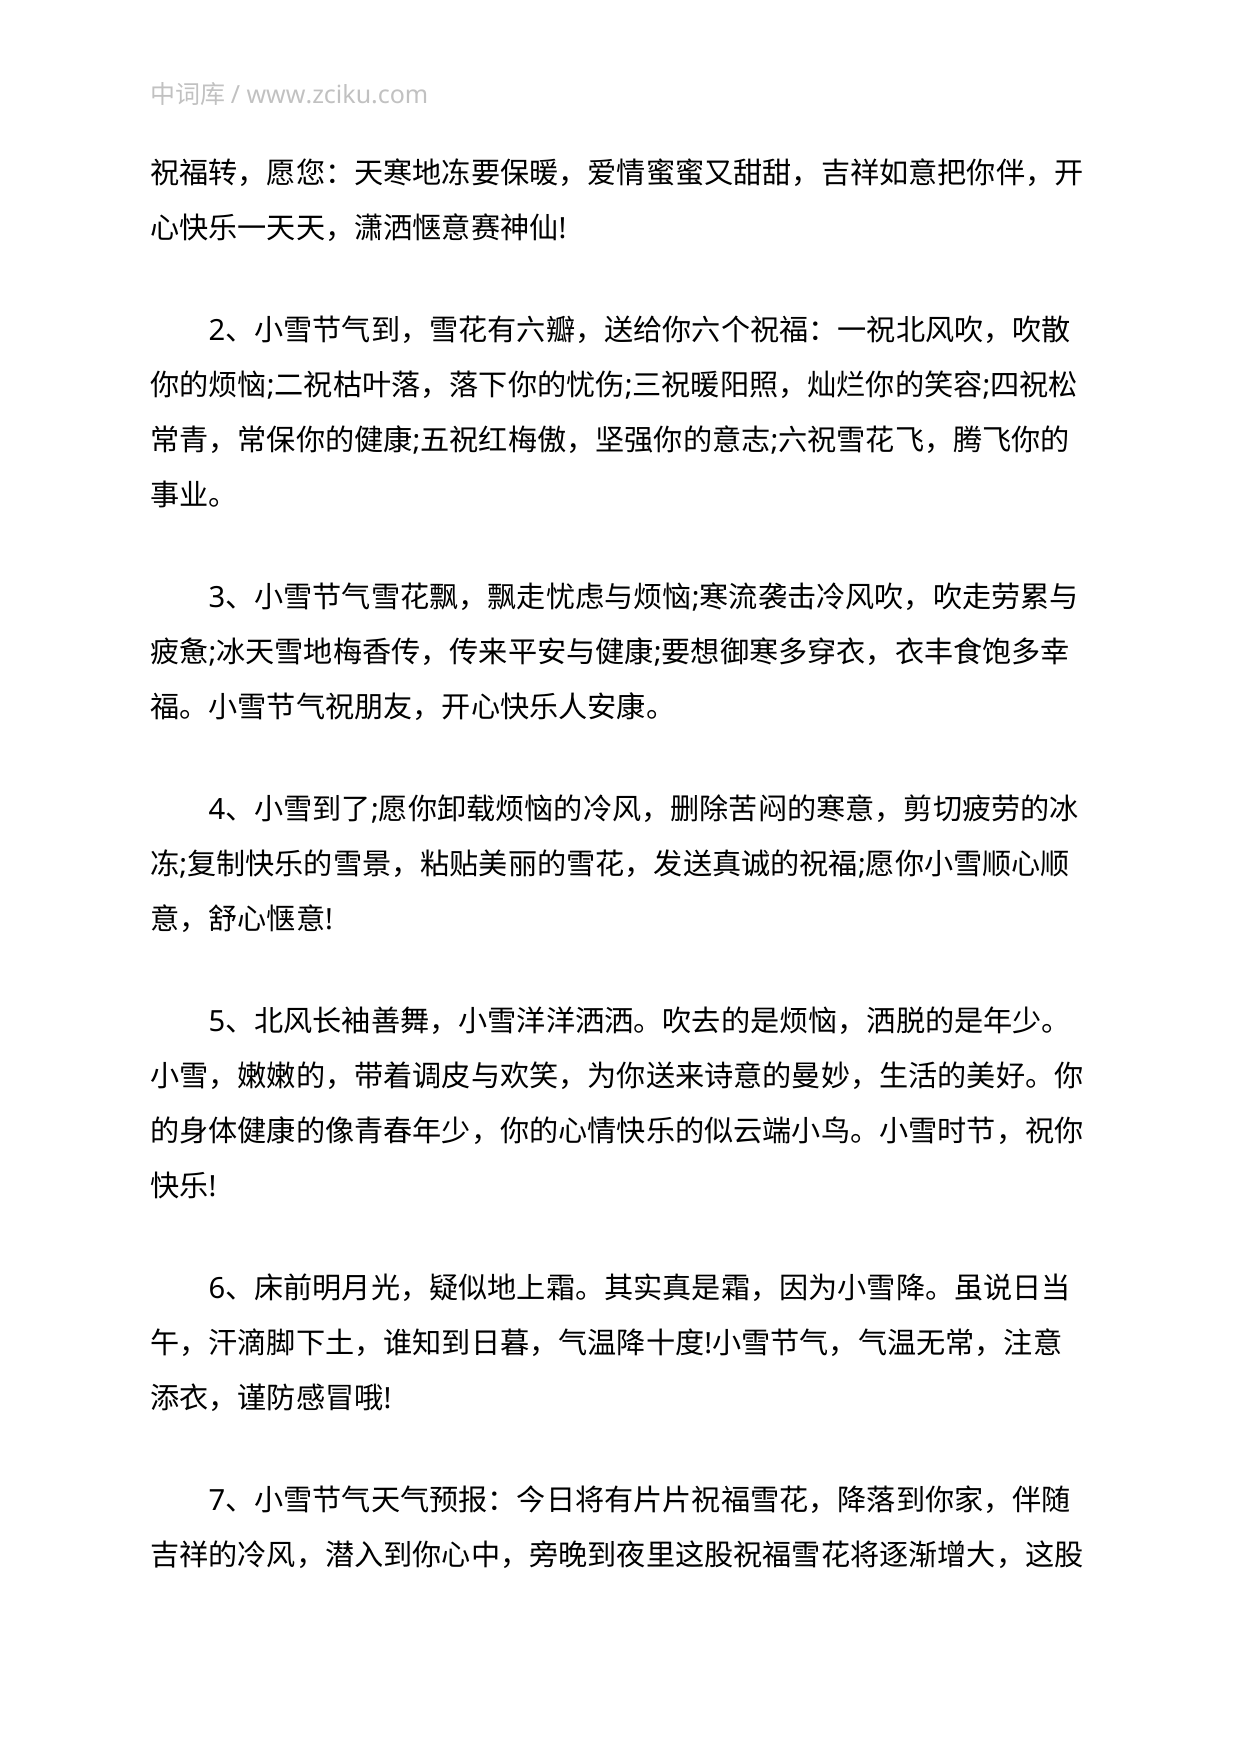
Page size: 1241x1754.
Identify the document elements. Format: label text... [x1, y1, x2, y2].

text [150, 150, 1090, 247]
text 6、床前明月光，疑似地上霜。其实真是霜，因为小雪降。虽说日当午，汗滴脚下土，谁知到日暮，气温降十度!小雪节气，气温无常，注意添衣，谨防感冒哦! [150, 1264, 1090, 1417]
text 5、北风长袖善舞，小雪洋洋洒洒。吹去的是烦恼，洒脱的是年少。小雪，嫩嫩的，带着调皮与欢笑，为你送来诗意的曼妙，生活的美好。你的身体健康的像青春年少，你的心情快乐的似云端小鸟。小雪时节，祝你快乐! [150, 997, 1090, 1204]
text 3、小雪节气雪花飘，飘走忧虑与烦恼;寒流袭击冷风吹，吹走劳累与疲惫;冰天雪地梅香传，传来平安与健康;要想御寒多穿衣，衣丰食饱多幸福。小雪节气祝朋友，开心快乐人安康。 [150, 574, 1090, 726]
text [150, 1476, 1090, 1573]
text 4、小雪到了;愿你卸载烦恼的冷风，删除苦闷的寒意，剪切疲劳的冰冻;复制快乐的雪景，粘贴美丽的雪花，发送真诚的祝福;愿你小雪顺心顺意，舒心惬意! [150, 785, 1090, 938]
text 2、小雪节气到，雪花有六瓣，送给你六个祝福：一祝北风吹，吹散你的烦恼;二祝枯叶落，落下你的忧伤;三祝暖阳照，灿烂你的笑容;四祝松常青，常保你的健康;五祝红梅傲，坚强你的意志;六祝雪花飞，腾飞你的事业。 [150, 307, 1090, 514]
